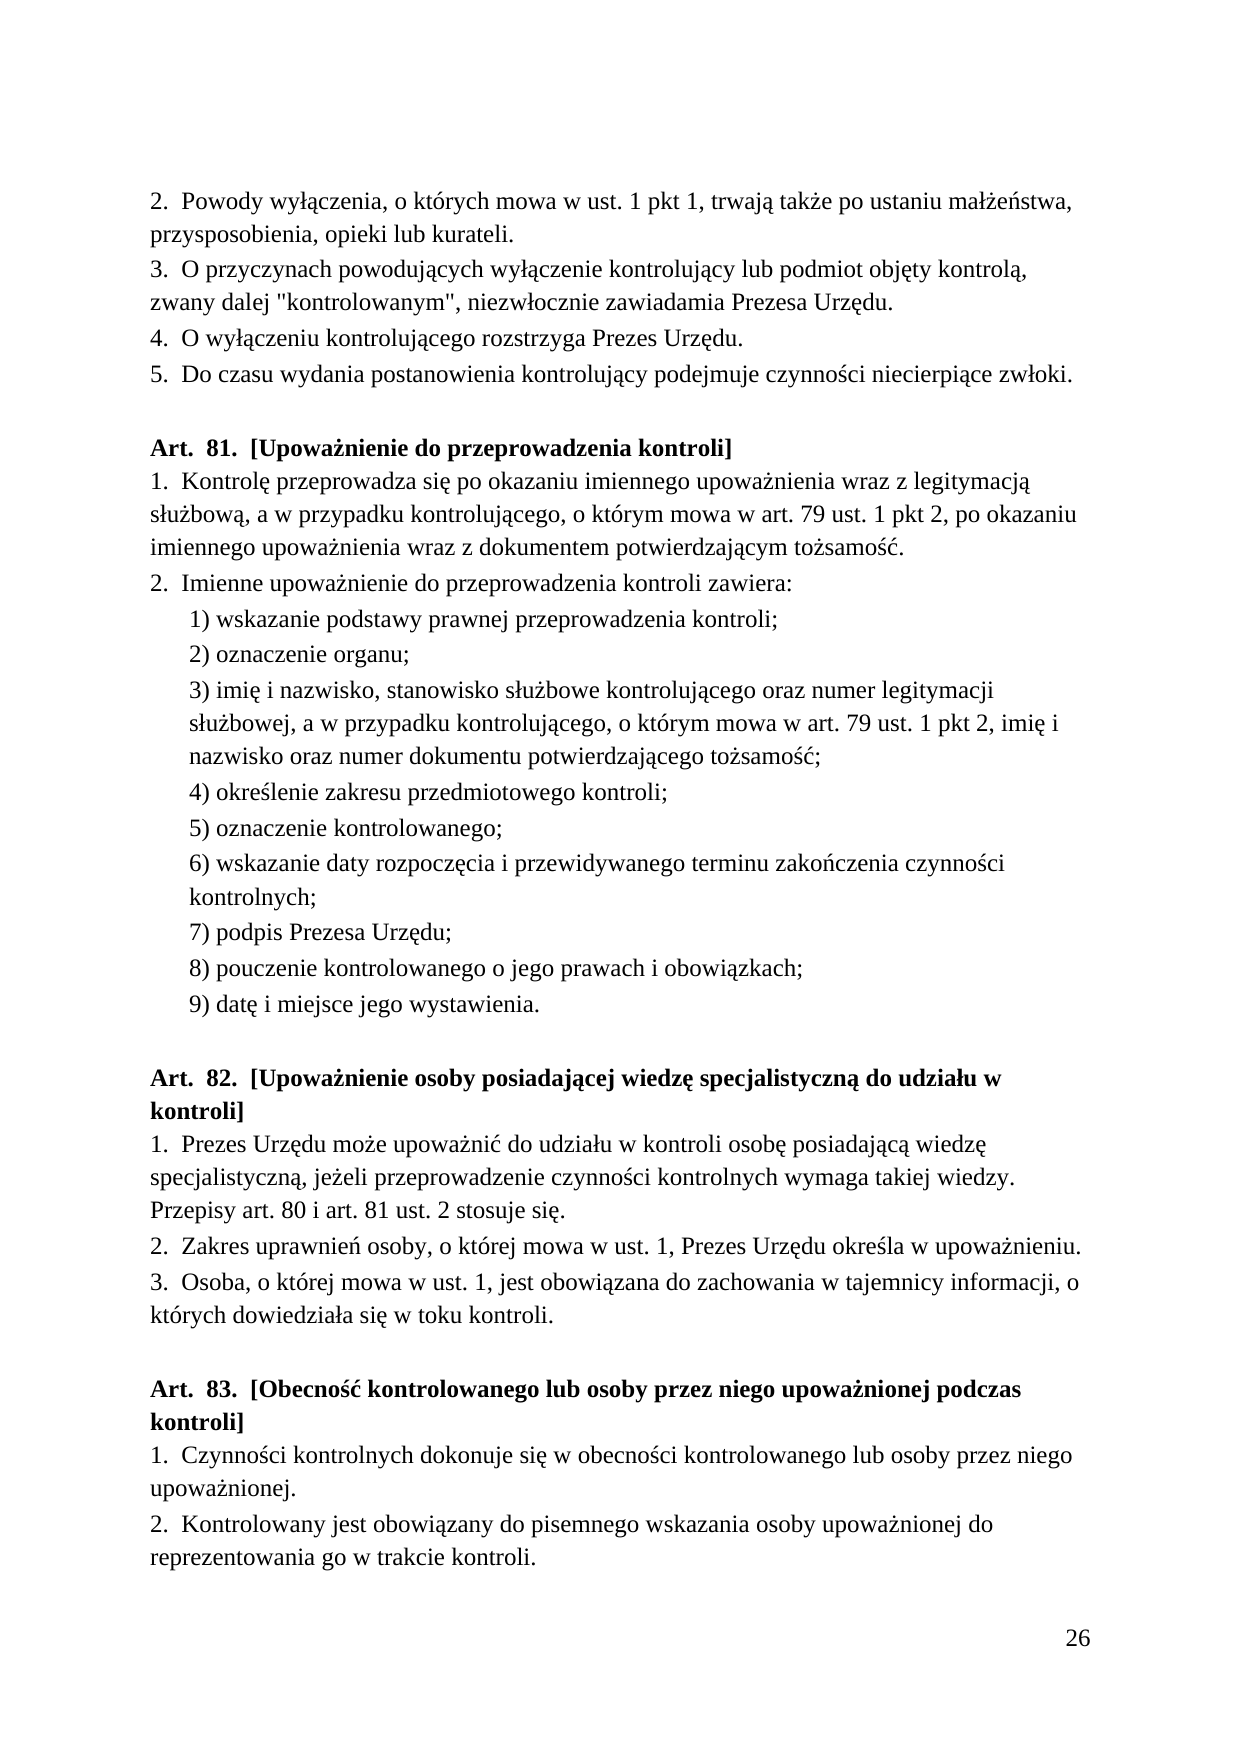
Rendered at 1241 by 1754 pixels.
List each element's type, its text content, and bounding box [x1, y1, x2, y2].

text 1) wskazanie podstawy prawnej przeprowadzenia kontroli; [189, 604, 1090, 633]
text 1. Prezes Urzędu może upoważnić do udziału w kontroli osobę posiadającą wiedzę specjalistyczną, jeżeli przeprowadzenie czynności kontrolnych wymaga takiej wiedzy. Przepisy art. 80 i art. 81 ust. 2 stosuje się. [150, 1129, 1090, 1224]
text 2. Zakres uprawnień osoby, o której mowa w ust. 1, Prezes Urzędu określa w upoważnieniu. [150, 1231, 1090, 1260]
text Art. 82. [Upoważnienie osoby posiadającej wiedzę specjalistyczną do udziału w kontroli] [150, 1063, 1090, 1125]
text 5) oznaczenie kontrolowanego; [189, 813, 1090, 842]
text 2. Powody wyłączenia, o których mowa w ust. 1 pkt 1, trwają także po ustaniu małżeństwa, przysposobienia, opieki lub kurateli. [150, 186, 1090, 247]
text 8) pouczenie kontrolowanego o jego prawach i obowiązkach; [189, 953, 1090, 982]
text 2. Imienne upoważnienie do przeprowadzenia kontroli zawiera: [150, 568, 1090, 597]
text 2. Kontrolowany jest obowiązany do pisemnego wskazania osoby upoważnionej do reprezentowania go w trakcie kontroli. [150, 1509, 1090, 1571]
text 1. Czynności kontrolnych dokonuje się w obecności kontrolowanego lub osoby przez niego upoważnionej. [150, 1440, 1090, 1502]
text 6) wskazanie daty rozpoczęcia i przewidywanego terminu zakończenia czynności kontrolnych; [189, 848, 1090, 910]
text Art. 81. [Upoważnienie do przeprowadzenia kontroli] [150, 433, 1090, 462]
text 3. O przyczynach powodujących wyłączenie kontrolujący lub podmiot objęty kontrolą, zwany dalej "kontrolowanym", niezwłocznie zawiadamia Prezesa Urzędu. [150, 254, 1090, 316]
text 2) oznaczenie organu; [189, 639, 1090, 668]
text Art. 83. [Obecność kontrolowanego lub osoby przez niego upoważnionej podczas kontroli] [150, 1374, 1090, 1436]
text 9) datę i miejsce jego wystawienia. [189, 989, 1090, 1017]
text 3) imię i nazwisko, stanowisko służbowe kontrolującego oraz numer legitymacji służbowej, a w przypadku kontrolującego, o którym mowa w art. 79 ust. 1 pkt 2, imię i nazwisko oraz numer dokumentu potwierdzającego tożsamość; [189, 675, 1090, 770]
text 4. O wyłączeniu kontrolującego rozstrzyga Prezes Urzędu. [150, 323, 1090, 352]
text 7) podpis Prezesa Urzędu; [189, 917, 1090, 946]
text 3. Osoba, o której mowa w ust. 1, jest obowiązana do zachowania w tajemnicy informacji, o których dowiedziała się w toku kontroli. [150, 1267, 1090, 1328]
text 1. Kontrolę przeprowadza się po okazaniu imiennego upoważnienia wraz z legitymacją służbową, a w przypadku kontrolującego, o którym mowa w art. 79 ust. 1 pkt 2, po okazaniu imiennego upoważnienia wraz z dokumentem potwierdzającym tożsamość. [150, 466, 1090, 561]
text 5. Do czasu wydania postanowienia kontrolujący podejmuje czynności niecierpiące zwłoki. [150, 359, 1090, 388]
text 4) określenie zakresu przedmiotowego kontroli; [189, 777, 1090, 806]
